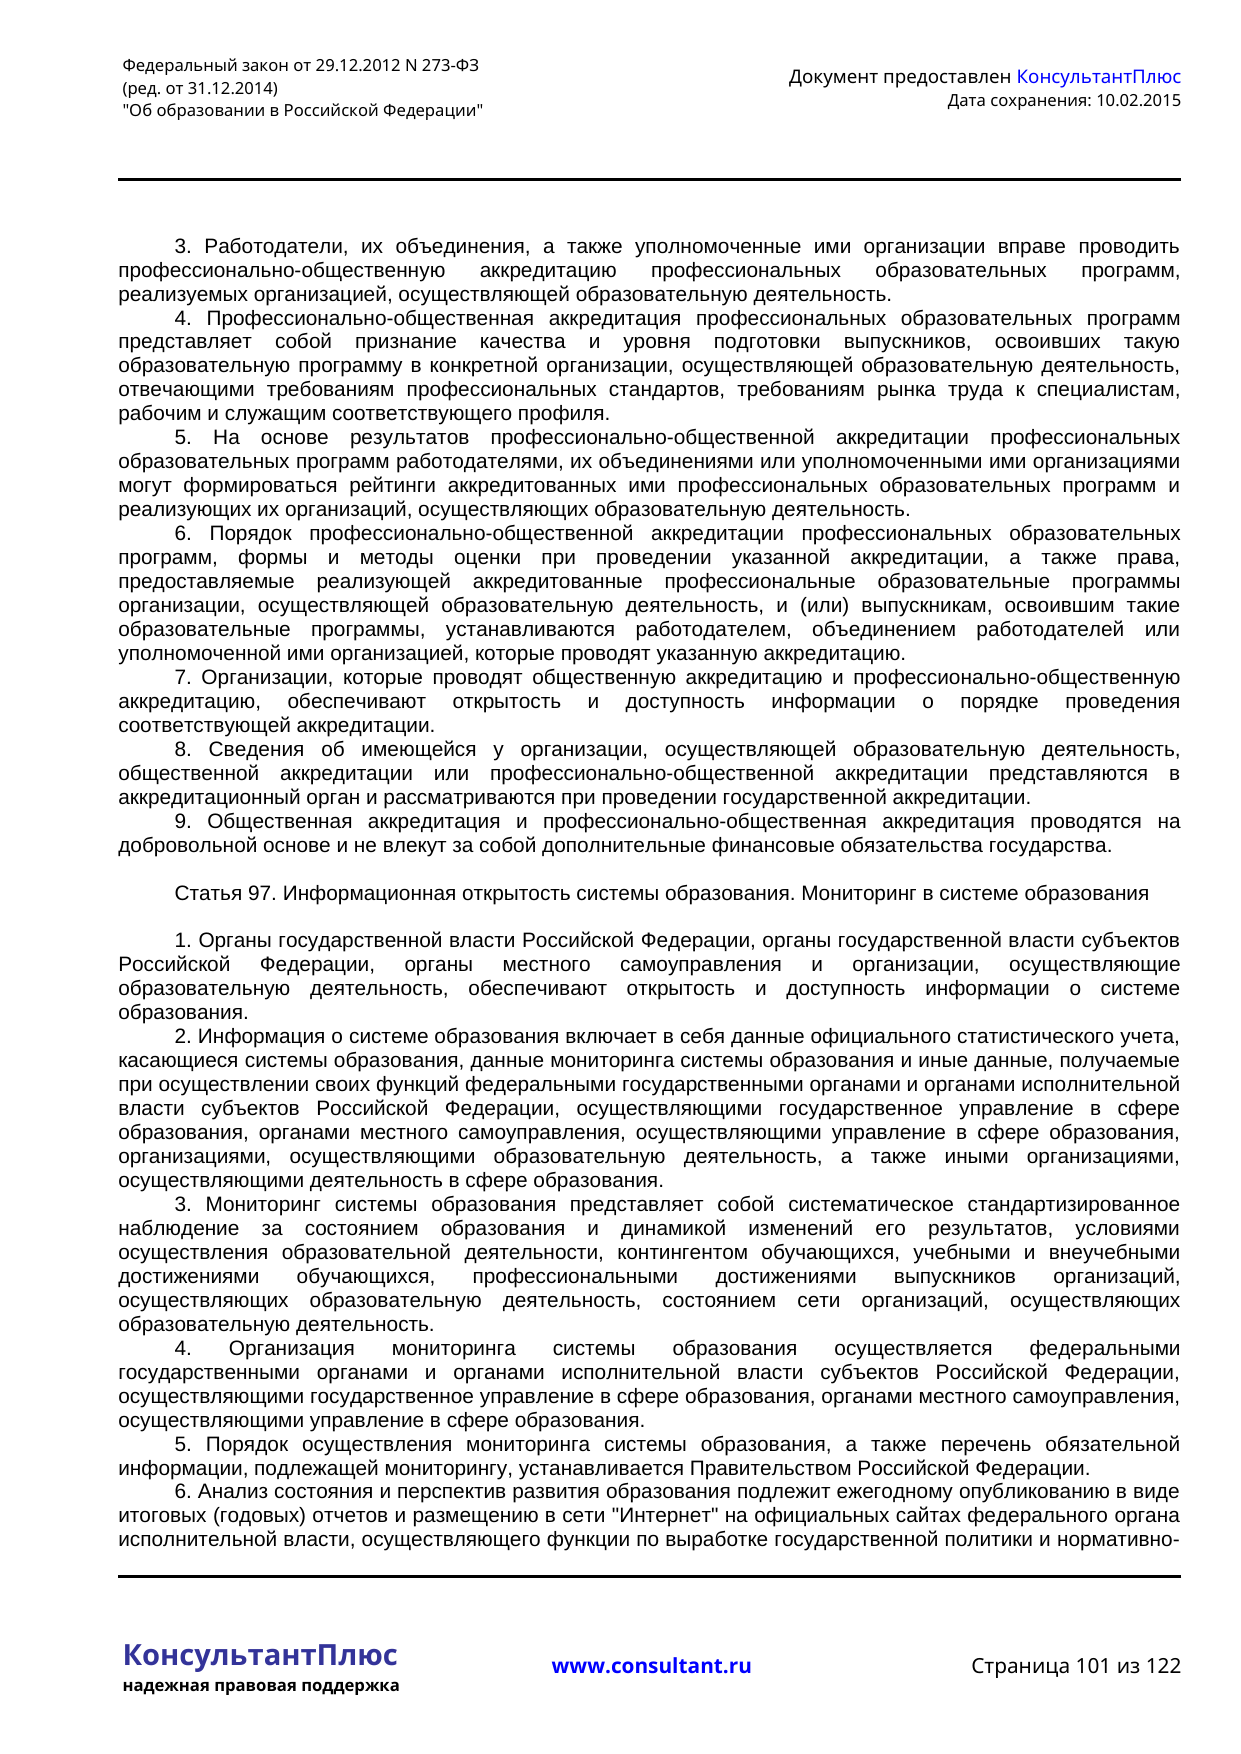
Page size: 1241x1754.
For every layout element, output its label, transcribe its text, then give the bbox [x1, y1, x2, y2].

text 2. Информация о системе образования включает в себя данные официального статистического учета, касающиеся системы образования, данные мониторинга системы образования и иные данные, получаемые при осуществлении своих функций федеральными государственными органами и органами исполнительной власти субъектов Российской Федерации, осуществляющими государственное управление в сфере образования, органами местного самоуправления, осуществляющими управление в сфере образования, организациями, осуществляющими образовательную деятельность, а также иными организациями, осуществляющими деятельность в сфере образования. [118, 1024, 1181, 1192]
text Статья 97. Информационная открытость системы образования. Мониторинг в системе образования [118, 880, 1181, 904]
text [118, 1479, 1181, 1551]
text 3. Работодатели, их объединения, а также уполномоченные ими организации вправе проводить профессионально-общественную аккредитацию профессиональных образовательных программ, реализуемых организацией, осуществляющей образовательную деятельность. [118, 233, 1181, 305]
text 7. Организации, которые проводят общественную аккредитацию и профессионально-общественную аккредитацию, обеспечивают открытость и доступность информации о порядке проведения соответствующей аккредитации. [118, 665, 1181, 737]
text 6. Порядок профессионально-общественной аккредитации профессиональных образовательных программ, формы и методы оценки при проведении указанной аккредитации, а также права, предоставляемые реализующей аккредитованные профессиональные образовательные программы организации, осуществляющей образовательную деятельность, и (или) выпускникам, освоившим такие образовательные программы, устанавливаются работодателем, объединением работодателей или уполномоченной ими организацией, которые проводят указанную аккредитацию. [118, 521, 1181, 665]
text 5. Порядок осуществления мониторинга системы образования, а также перечень обязательной информации, подлежащей мониторингу, устанавливается Правительством Российской Федерации. [118, 1431, 1181, 1479]
text 4. Профессионально-общественная аккредитация профессиональных образовательных программ представляет собой признание качества и уровня подготовки выпускников, освоивших такую образовательную программу в конкретной организации, осуществляющей образовательную деятельность, отвечающими требованиям профессиональных стандартов, требованиям рынка труда к специалистам, рабочим и служащим соответствующего профиля. [118, 305, 1181, 425]
text 1. Органы государственной власти Российской Федерации, органы государственной власти субъектов Российской Федерации, органы местного самоуправления и организации, осуществляющие образовательную деятельность, обеспечивают открытость и доступность информации о системе образования. [118, 928, 1181, 1024]
text 9. Общественная аккредитация и профессионально-общественная аккредитация проводятся на добровольной основе и не влекут за собой дополнительные финансовые обязательства государства. [118, 808, 1181, 856]
text 8. Сведения об имеющейся у организации, осуществляющей образовательную деятельность, общественной аккредитации или профессионально-общественной аккредитации представляются в аккредитационный орган и рассматриваются при проведении государственной аккредитации. [118, 737, 1181, 808]
text 3. Мониторинг системы образования представляет собой систематическое стандартизированное наблюдение за состоянием образования и динамикой изменений его результатов, условиями осуществления образовательной деятельности, контингентом обучающихся, учебными и внеучебными достижениями обучающихся, профессиональными достижениями выпускников организаций, осуществляющих образовательную деятельность, состоянием сети организаций, осуществляющих образовательную деятельность. [118, 1192, 1181, 1336]
text 5. На основе результатов профессионально-общественной аккредитации профессиональных образовательных программ работодателями, их объединениями или уполномоченными ими организациями могут формироваться рейтинги аккредитованных ими профессиональных образовательных программ и реализующих их организаций, осуществляющих образовательную деятельность. [118, 425, 1181, 521]
text 4. Организация мониторинга системы образования осуществляется федеральными государственными органами и органами исполнительной власти субъектов Российской Федерации, осуществляющими государственное управление в сфере образования, органами местного самоуправления, осуществляющими управление в сфере образования. [118, 1336, 1181, 1431]
